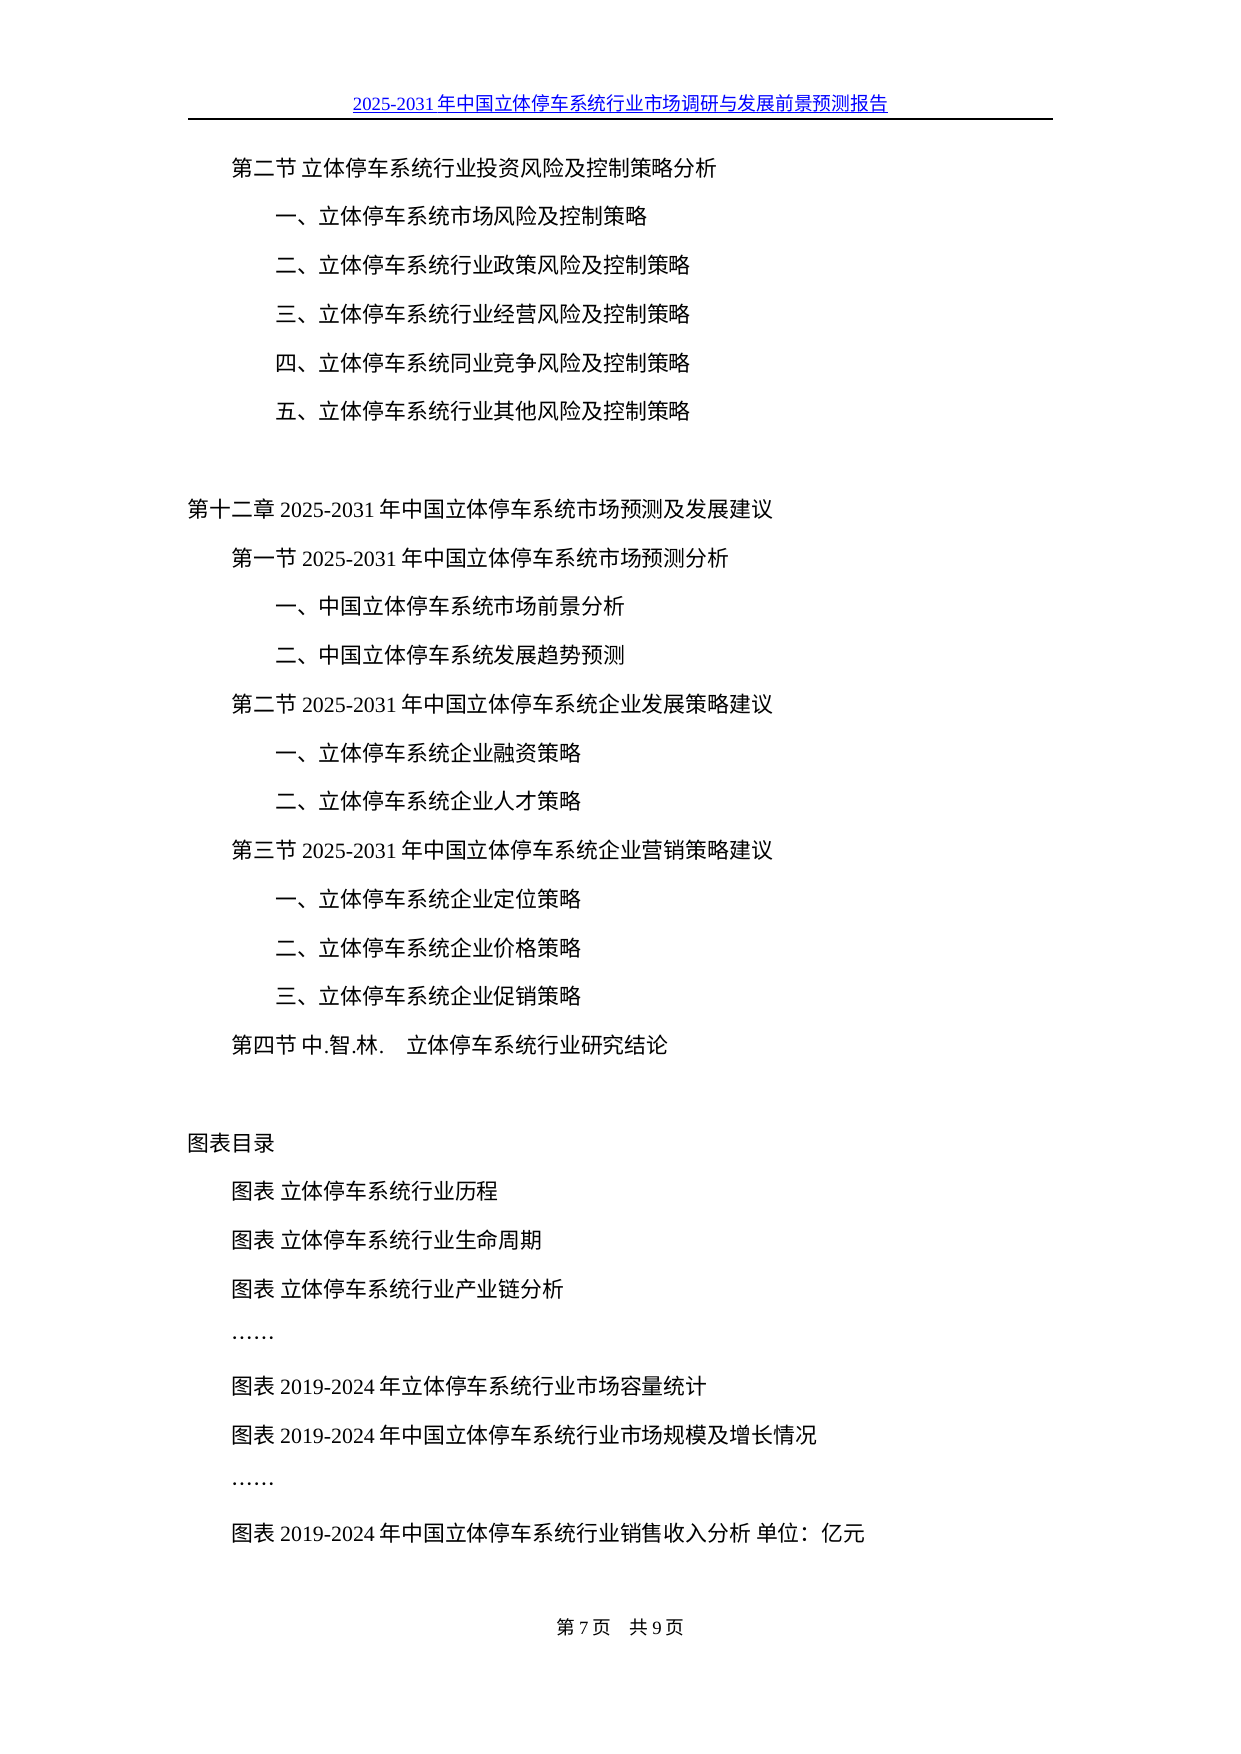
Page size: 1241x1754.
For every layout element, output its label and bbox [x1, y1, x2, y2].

text [187, 150, 1053, 1548]
